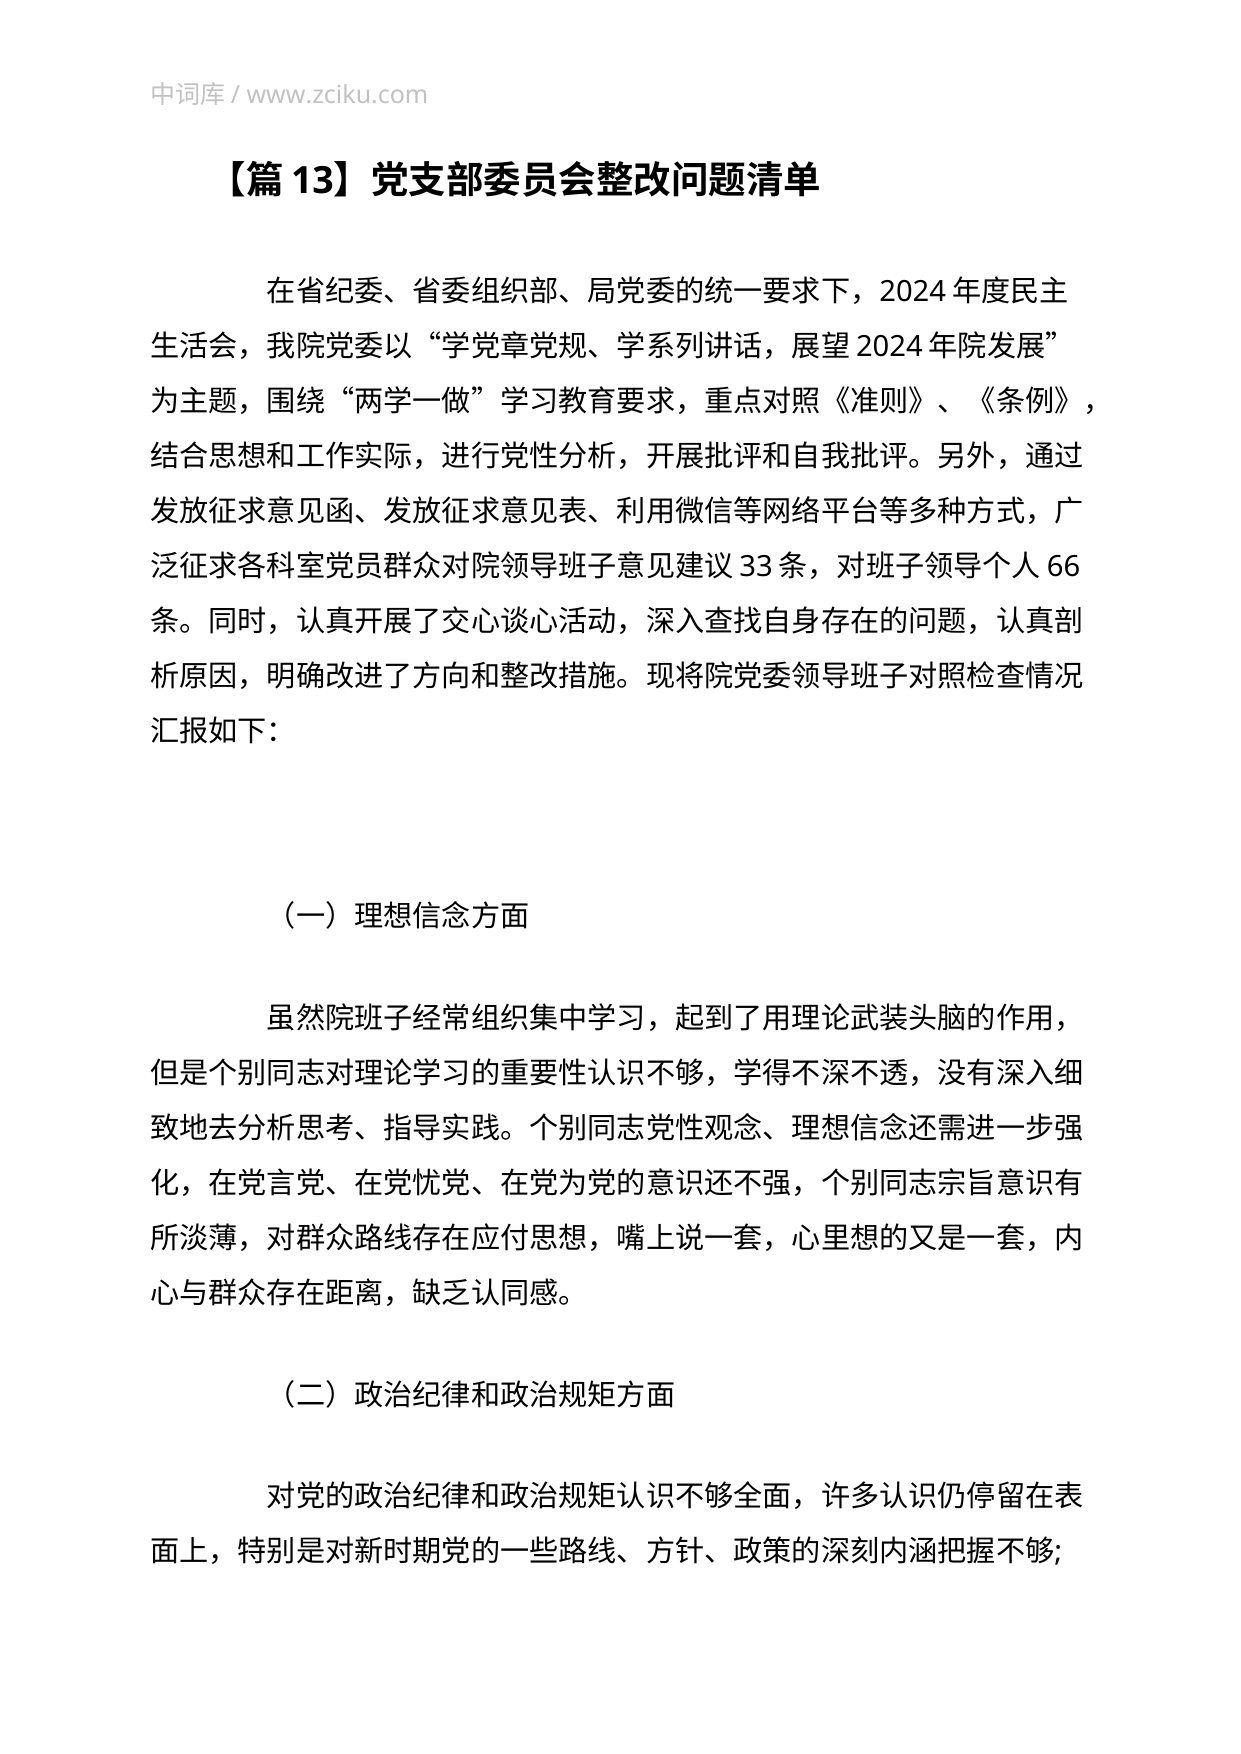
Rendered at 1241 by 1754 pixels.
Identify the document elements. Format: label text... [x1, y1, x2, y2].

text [150, 1473, 1090, 1570]
text 【篇13】党支部委员会整改问题清单 [150, 150, 1090, 204]
text 在省纪委、省委组织部、局党委的统一要求下，2024年度民主生活会，我院党委以“学党章党规、学系列讲话，展望2024年院发展”为主题，围绕“两学一做”学习教育要求，重点对照《准则》、《条例》，结合思想和工作实际，进行党性分析，开展批评和自我批评。另外，通过发放征求意见函、发放征求意见表、利用微信等网络平台等多种方式，广泛征求各科室党员群众对院领导班子意见建议33条，对班子领导个人66条。同时，认真开展了交心谈心活动，深入查找自身存在的问题，认真剖析原因，明确改进了方向和整改措施。现将院党委领导班子对照检查情况汇报如下： [150, 268, 1090, 749]
text （一）理想信念方面 [150, 893, 1090, 935]
text 虽然院班子经常组织集中学习，起到了用理论武装头脑的作用，但是个别同志对理论学习的重要性认识不够，学得不深不透，没有深入细致地去分析思考、指导实践。个别同志党性观念、理想信念还需进一步强化，在党言党、在党忧党、在党为党的意识还不强，个别同志宗旨意识有所淡薄，对群众路线存在应付思想，嘴上说一套，心里想的又是一套，内心与群众存在距离，缺乏认同感。 [150, 995, 1090, 1312]
text （二）政治纪律和政治规矩方面 [150, 1371, 1090, 1413]
